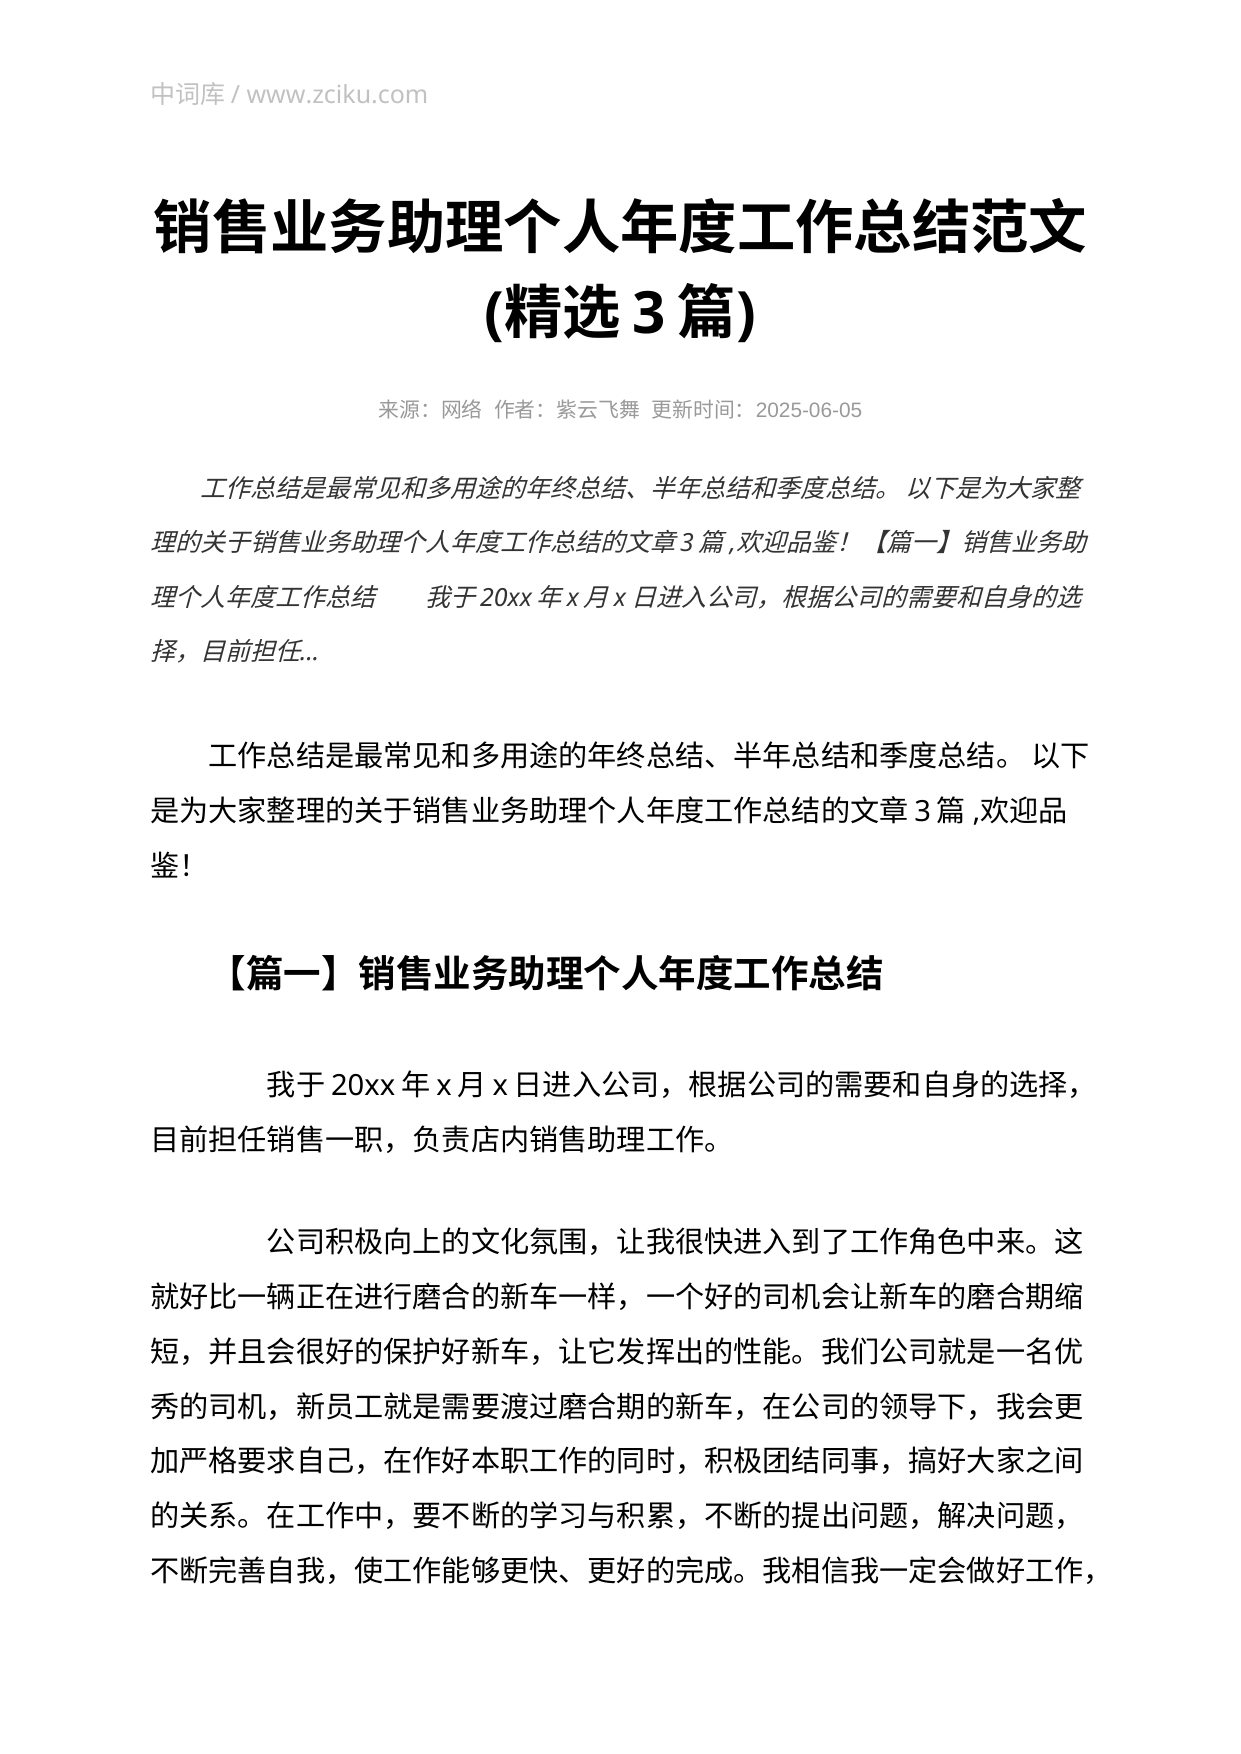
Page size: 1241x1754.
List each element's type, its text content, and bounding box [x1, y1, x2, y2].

text 工作总结是最常见和多用途的年终总结、半年总结和季度总结。 以下是为大家整理的关于销售业务助理个人年度工作总结的文章3篇 ,欢迎品鉴！【篇一】销售业务助理个人年度工作总结 我于20xx年x月x日进入公司，根据公司的需要和自身的选择，目前担任... [150, 468, 1090, 668]
text 我于20xx年x月x日进入公司，根据公司的需要和自身的选择，目前担任销售一职，负责店内销售助理工作。 [150, 1062, 1090, 1159]
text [150, 1218, 1090, 1590]
text 【篇一】销售业务助理个人年度工作总结 [150, 944, 1090, 998]
subtitle 销售业务助理个人年度工作总结范文(精选3篇) [150, 181, 1090, 351]
text 来源：网络 作者：紫云飞舞 更新时间：2025-06-05 [150, 397, 1090, 421]
text 工作总结是最常见和多用途的年终总结、半年总结和季度总结。 以下是为大家整理的关于销售业务助理个人年度工作总结的文章3篇 ,欢迎品鉴！ [150, 733, 1090, 885]
